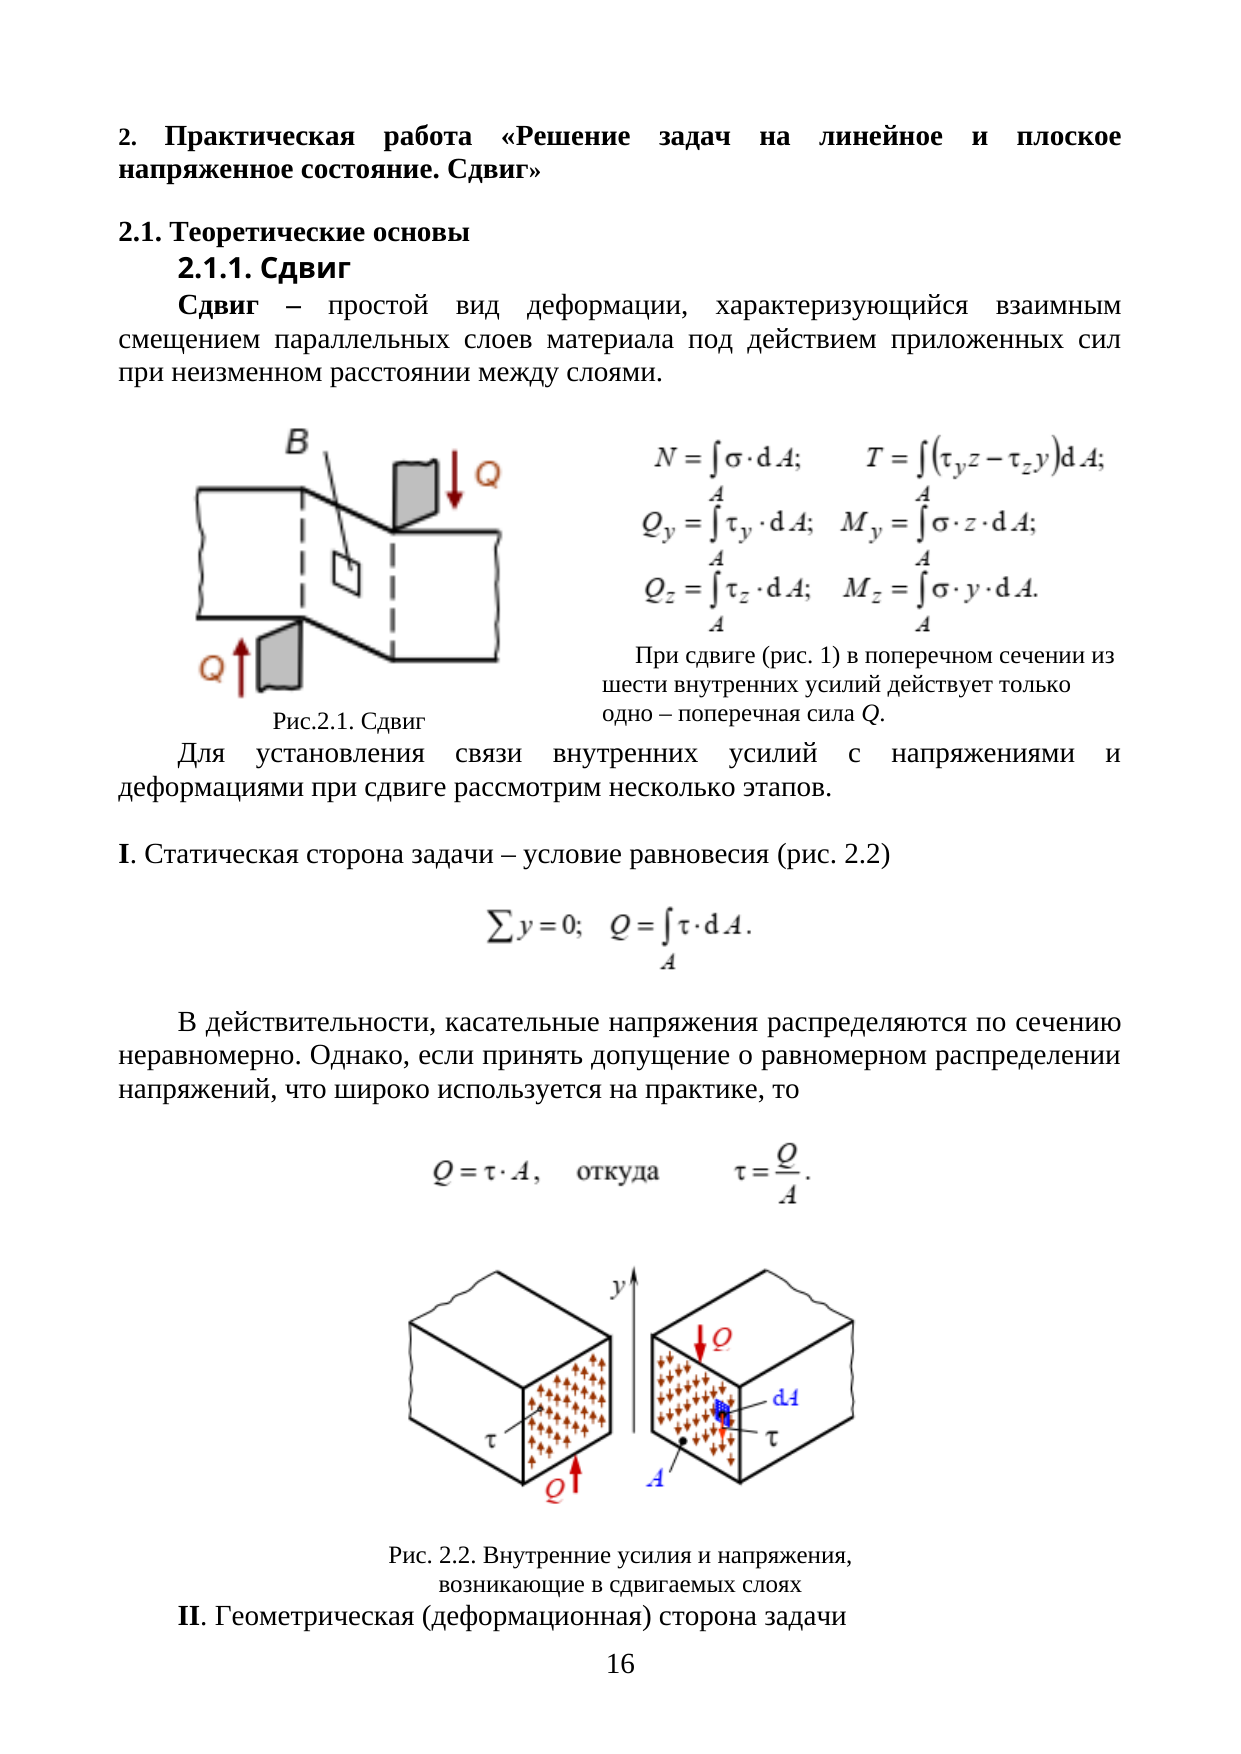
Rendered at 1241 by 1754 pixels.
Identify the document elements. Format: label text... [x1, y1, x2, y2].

table_cell Рис.2.1. Сдвиг [107, 706, 591, 735]
picture [478, 902, 762, 971]
picture [611, 429, 1113, 641]
text Сдвиг – простой вид деформации, характеризующийся взаимным смещением параллельных слоев материала под действием приложенных сил при неизменном расстоянии между слоями. [118, 287, 1122, 388]
text 2.1.1. Сдвиг [118, 247, 1122, 287]
text II. Геометрическая (деформационная) сторона задачи [118, 1598, 1122, 1631]
picture [417, 1137, 823, 1218]
text Для установления связи внутренних усилий с напряжениями и деформациями при сдвиге рассмотрим несколько этапов. [118, 735, 1122, 802]
table_header [107, 421, 591, 706]
picture [157, 422, 540, 706]
picture [359, 1251, 882, 1507]
table_header При сдвиге (рис. 1) в поперечном сечении из шести внутренних усилий действует только одно – поперечная сила Q. [591, 421, 1133, 735]
text 2. Практическая работа «Решение задач на линейное и плоское напряженное состояние. Сдвиг» [118, 118, 1122, 185]
text Рис. 2.2. Внутренние усилия и напряжения, возникающие в сдвигаемых слоях [118, 1540, 1122, 1598]
text 2.1. Теоретические основы [118, 214, 1122, 247]
text В действительности, касательные напряжения распределяются по сечению неравномерно. Однако, если принять допущение о равномерном распределении напряжений, что широко используется на практике, то [118, 1004, 1122, 1104]
text I. Статическая сторона задачи – условие равновесия (рис. 2.2) [118, 802, 1122, 869]
